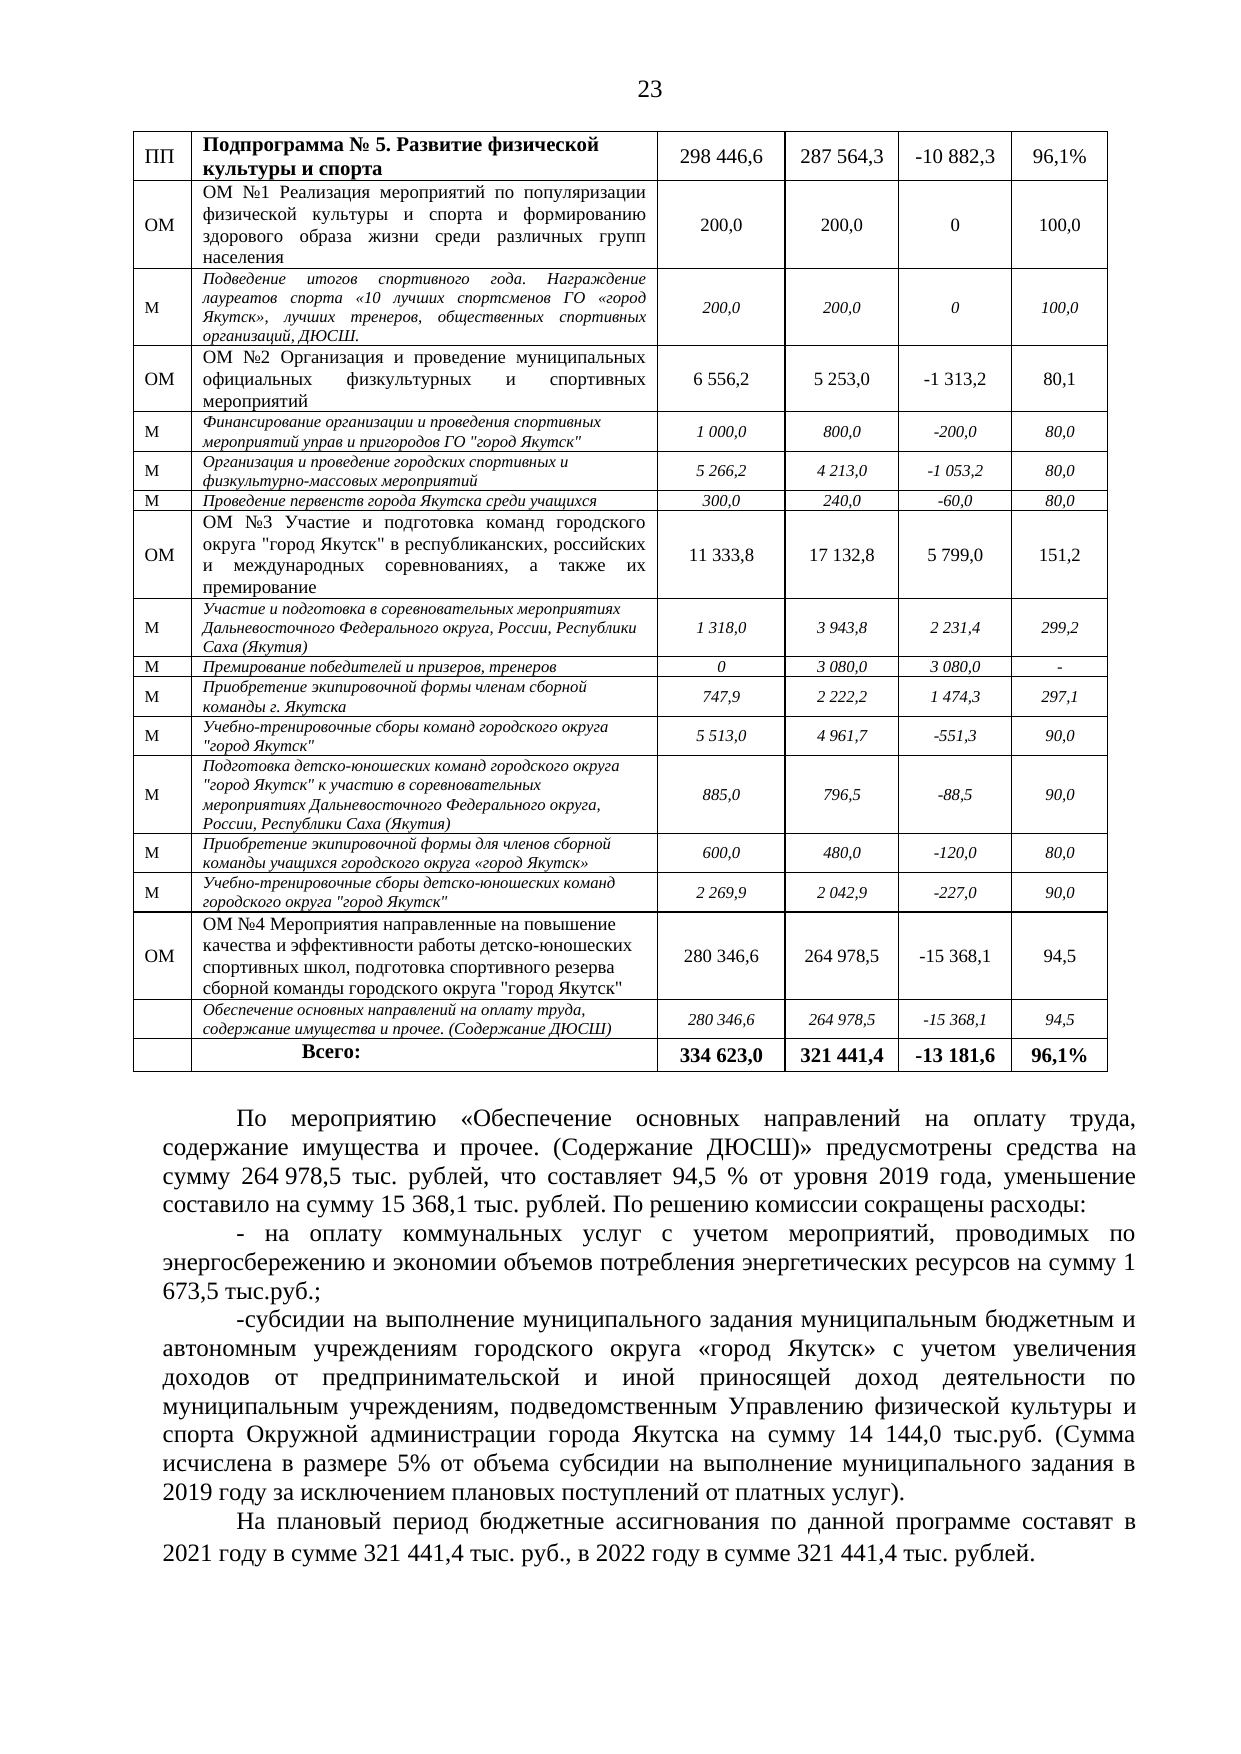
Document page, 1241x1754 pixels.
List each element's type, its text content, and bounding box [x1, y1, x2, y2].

table_cell 2 269,9 [658, 873, 784, 911]
table_cell 600,0 [658, 834, 784, 872]
table_cell 200,0 [658, 269, 784, 345]
table_cell 3 943,8 [786, 599, 898, 656]
table_cell ОМ №2 Организация и проведение муниципальных официальных физкультурных и спортивных мероприятий [192, 346, 657, 411]
table_cell 100,0 [1012, 269, 1107, 345]
table_cell М [134, 873, 191, 911]
table_cell 200,0 [658, 181, 784, 268]
table_cell 321 441,4 [786, 1039, 898, 1071]
text - на оплату коммунальных услуг с учетом мероприятий, проводимых по энергосбережению и экономии объемов потребления энергетических ресурсов на сумму 1 673,5 тыс.руб.; [162, 1218, 1137, 1304]
table_cell 2 042,9 [786, 873, 898, 911]
table_cell 2 222,2 [786, 677, 898, 716]
table_cell М [134, 657, 191, 676]
table_cell Обеспечение основных направлений на оплату труда, содержание имущества и прочее. (Содержание ДЮСШ) [192, 1000, 657, 1038]
text На плановый период бюджетные ассигнования по данной программе составят в 2021 году в сумме 321 441,4 тыс. руб., в 2022 году в сумме 321 441,4 тыс. рублей. [162, 1506, 1137, 1569]
table_cell 94,5 [1012, 1000, 1107, 1038]
table_cell -551,3 [899, 717, 1011, 755]
table_cell 264 978,5 [786, 1000, 898, 1038]
table_cell 885,0 [658, 756, 784, 833]
table_cell Учебно-тренировочные сборы детско-юношеских команд городского округа "город Якутск" [192, 873, 657, 911]
table_cell 80,0 [1012, 834, 1107, 872]
table_cell 3 080,0 [899, 657, 1011, 676]
table_cell 300,0 [658, 491, 784, 510]
table_cell М [134, 491, 191, 510]
table_cell 2 231,4 [899, 599, 1011, 656]
table_cell Учебно-тренировочные сборы команд городского округа "город Якутск" [192, 717, 657, 755]
table_cell -1 313,2 [899, 346, 1011, 411]
table_cell 0 [899, 181, 1011, 268]
table_cell -10 882,3 [899, 132, 1011, 180]
table_cell 334 623,0 [658, 1039, 784, 1071]
table_cell ОМ [134, 346, 191, 411]
table_cell М [134, 412, 191, 451]
table_cell - [1012, 657, 1107, 676]
table_cell 1 000,0 [658, 412, 784, 451]
table_cell 5 513,0 [658, 717, 784, 755]
table_cell 6 556,2 [658, 346, 784, 411]
table_cell 4 961,7 [786, 717, 898, 755]
table_cell 796,5 [786, 756, 898, 833]
table_cell 94,5 [1012, 913, 1107, 999]
table_cell 5 799,0 [899, 511, 1011, 597]
table_cell Приобретение экипировочной формы членам сборной команды г. Якутска [192, 677, 657, 716]
table_cell 90,0 [1012, 873, 1107, 911]
table_cell 80,1 [1012, 346, 1107, 411]
table_cell -15 368,1 [899, 913, 1011, 999]
table_cell Подпрограмма № 5. Развитие физической культуры и спорта [192, 132, 657, 180]
table_cell 80,0 [1012, 491, 1107, 510]
table_cell 480,0 [786, 834, 898, 872]
table_cell М [134, 269, 191, 345]
table_cell -227,0 [899, 873, 1011, 911]
table_cell 3 080,0 [786, 657, 898, 676]
table_cell 280 346,6 [658, 1000, 784, 1038]
table_cell ОМ [134, 511, 191, 597]
table_cell М [134, 452, 191, 490]
table_cell 151,2 [1012, 511, 1107, 597]
table_cell [134, 1000, 191, 1038]
table_cell 200,0 [786, 181, 898, 268]
table_cell [134, 1039, 191, 1071]
table_cell 80,0 [1012, 412, 1107, 451]
table_cell 0 [899, 269, 1011, 345]
table_cell Приобретение экипировочной формы для членов сборной команды учащихся городского округа «город Якутск» [192, 834, 657, 872]
table_cell -200,0 [899, 412, 1011, 451]
table_cell ОМ №4 Мероприятия направленные на повышение качества и эффективности работы детско-юношеских спортивных школ, подготовка спортивного резерва сборной команды городского округа "город Якутск" [192, 913, 657, 999]
table_cell М [134, 677, 191, 716]
table_cell 0 [658, 657, 784, 676]
table_cell Всего: [192, 1039, 657, 1071]
table_cell 264 978,5 [786, 913, 898, 999]
table_cell Подготовка детско-юношеских команд городского округа "город Якутск" к участию в соревновательных мероприятиях Дальневосточного Федерального округа, России, Республики Саха (Якутия) [192, 756, 657, 833]
table_cell -13 181,6 [899, 1039, 1011, 1071]
table_cell Финансирование организации и проведения спортивных мероприятий управ и пригородов ГО "город Якутск" [192, 412, 657, 451]
table_cell -1 053,2 [899, 452, 1011, 490]
table_cell М [134, 834, 191, 872]
table_cell 240,0 [786, 491, 898, 510]
table_cell 1 474,3 [899, 677, 1011, 716]
table_cell ОМ №3 Участие и подготовка команд городского округа "город Якутск" в республиканских, российских и международных соревнованиях, а также их премирование [192, 511, 657, 597]
table_cell ОМ [134, 913, 191, 999]
table_cell Подведение итогов спортивного года. Награждение лауреатов спорта «10 лучших спортсменов ГО «город Якутск», лучших тренеров, общественных спортивных организаций, ДЮСШ. [192, 269, 657, 345]
table_cell 297,1 [1012, 677, 1107, 716]
table_cell Премирование победителей и призеров, тренеров [192, 657, 657, 676]
table_cell 800,0 [786, 412, 898, 451]
table_cell 90,0 [1012, 717, 1107, 755]
table_cell 90,0 [1012, 756, 1107, 833]
table_cell -15 368,1 [899, 1000, 1011, 1038]
table_cell ПП [134, 132, 191, 180]
table_cell 96,1% [1012, 132, 1107, 180]
table_cell М [134, 599, 191, 656]
table_cell Проведение первенств города Якутска среди учащихся [192, 491, 657, 510]
table_cell 287 564,3 [786, 132, 898, 180]
table_cell -60,0 [899, 491, 1011, 510]
table_cell 17 132,8 [786, 511, 898, 597]
table_cell 747,9 [658, 677, 784, 716]
table_cell 4 213,0 [786, 452, 898, 490]
table_cell 5 253,0 [786, 346, 898, 411]
table_cell 298 446,6 [658, 132, 784, 180]
table_cell 280 346,6 [658, 913, 784, 999]
table_cell 5 266,2 [658, 452, 784, 490]
table_cell 11 333,8 [658, 511, 784, 597]
table_cell ОМ [134, 181, 191, 268]
table_cell -88,5 [899, 756, 1011, 833]
table_cell -120,0 [899, 834, 1011, 872]
table_cell М [134, 717, 191, 755]
table_cell М [134, 756, 191, 833]
table_cell 80,0 [1012, 452, 1107, 490]
table_cell 200,0 [786, 269, 898, 345]
table_cell ОМ №1 Реализация мероприятий по популяризации физической культуры и спорта и формированию здорового образа жизни среди различных групп населения [192, 181, 657, 268]
table_cell 1 318,0 [658, 599, 784, 656]
table_cell Участие и подготовка в соревновательных мероприятиях Дальневосточного Федерального округа, России, Республики Саха (Якутия) [192, 599, 657, 656]
text -субсидии на выполнение муниципального задания муниципальным бюджетным и автономным учреждениям городского округа «город Якутск» с учетом увеличения доходов от предпринимательской и иной приносящей доход деятельности по муниципальным учреждениям, подведомственным Управлению физической культуры и спорта Окружной администрации города Якутска на сумму 14 144,0 тыс.руб. (Сумма исчислена в размере 5% от объема субсидии на выполнение муниципального задания в 2019 году за исключением плановых поступлений от платных услуг). [162, 1304, 1137, 1506]
table_cell 100,0 [1012, 181, 1107, 268]
table_cell Организация и проведение городских спортивных и физкультурно-массовых мероприятий [192, 452, 657, 490]
table_cell 96,1% [1012, 1039, 1107, 1071]
table_cell 299,2 [1012, 599, 1107, 656]
text По мероприятию «Обеспечение основных направлений на оплату труда, содержание имущества и прочее. (Содержание ДЮСШ)» предусмотрены средства на сумму 264 978,5 тыс. рублей, что составляет 94,5 % от уровня 2019 года, уменьшение составило на сумму 15 368,1 тыс. рублей. По решению комиссии сокращены расходы: [162, 1103, 1137, 1218]
